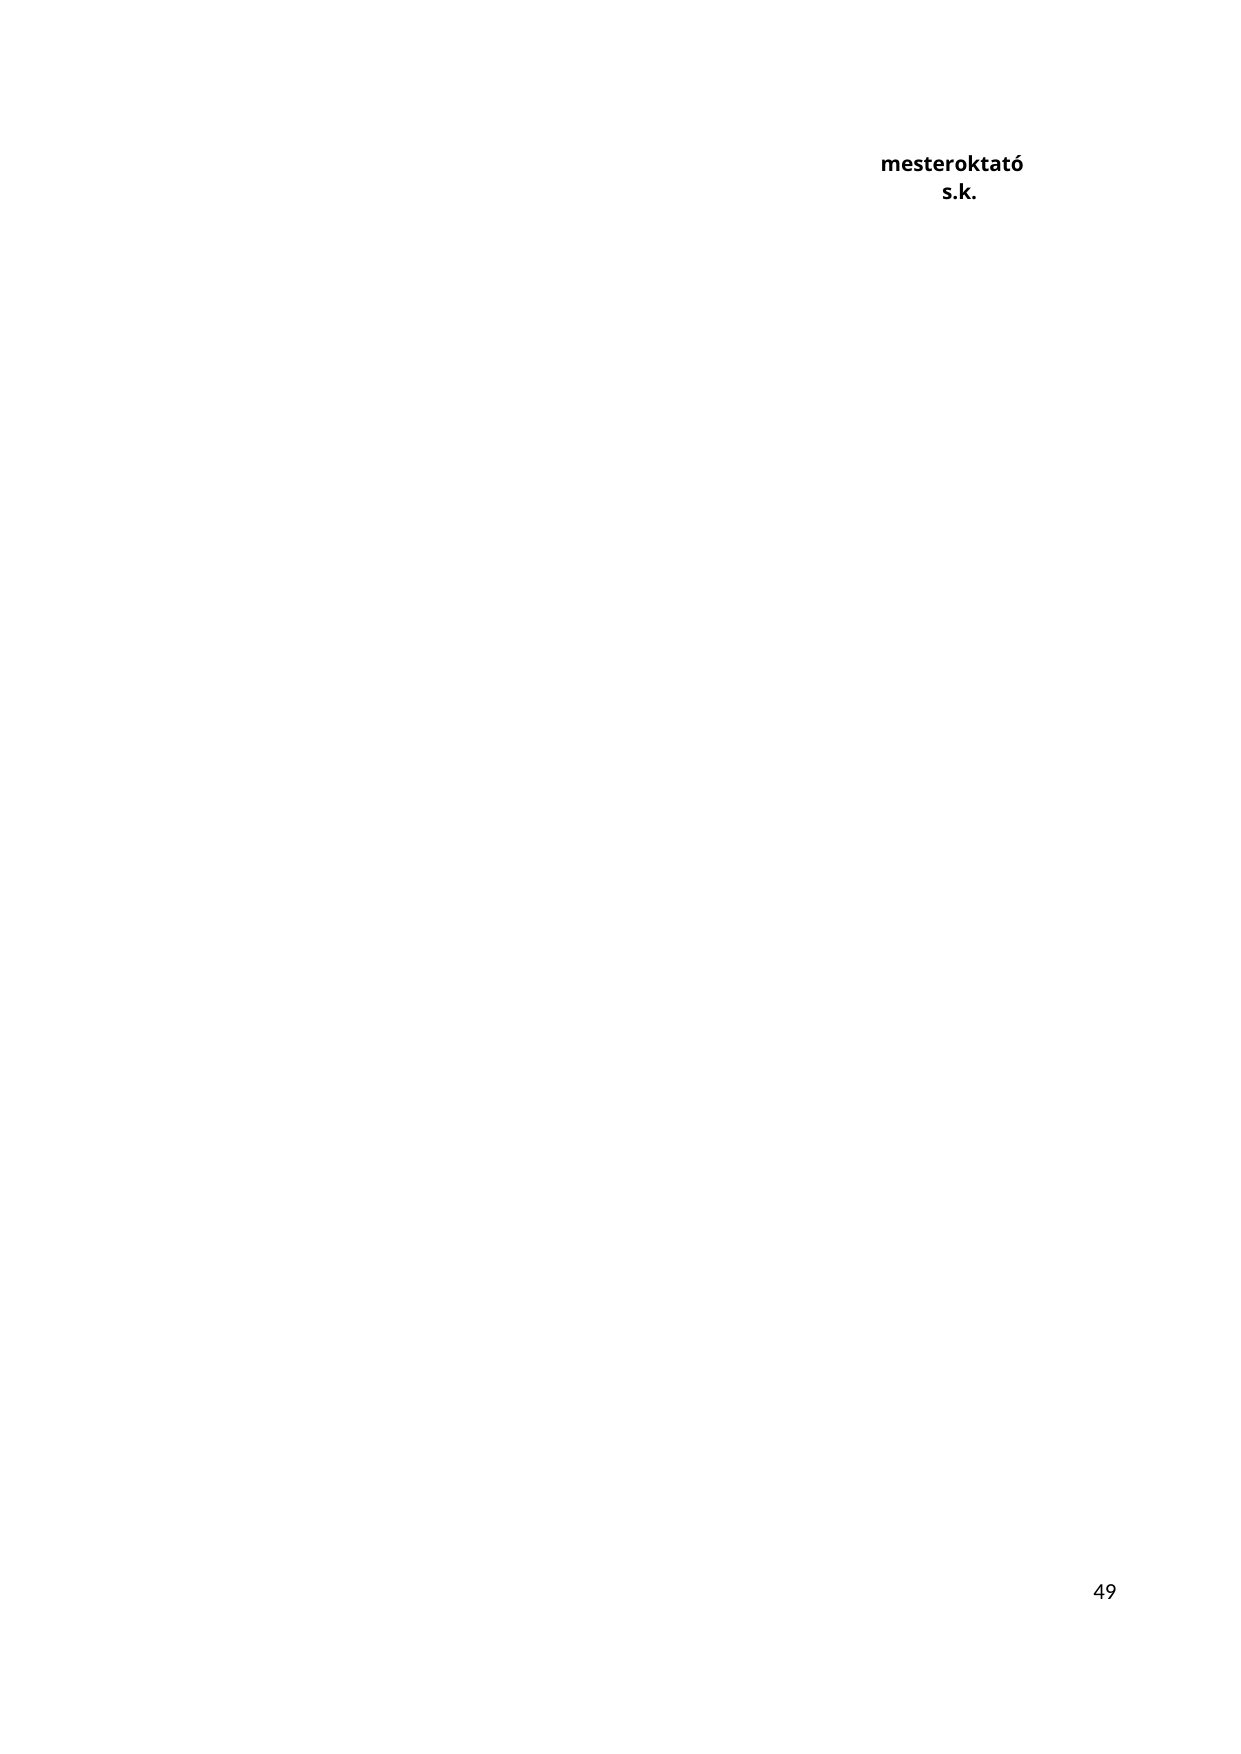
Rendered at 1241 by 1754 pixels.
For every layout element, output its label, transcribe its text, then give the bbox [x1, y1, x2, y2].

text s.k. [788, 177, 1057, 206]
text mesteroktató [714, 149, 1116, 177]
